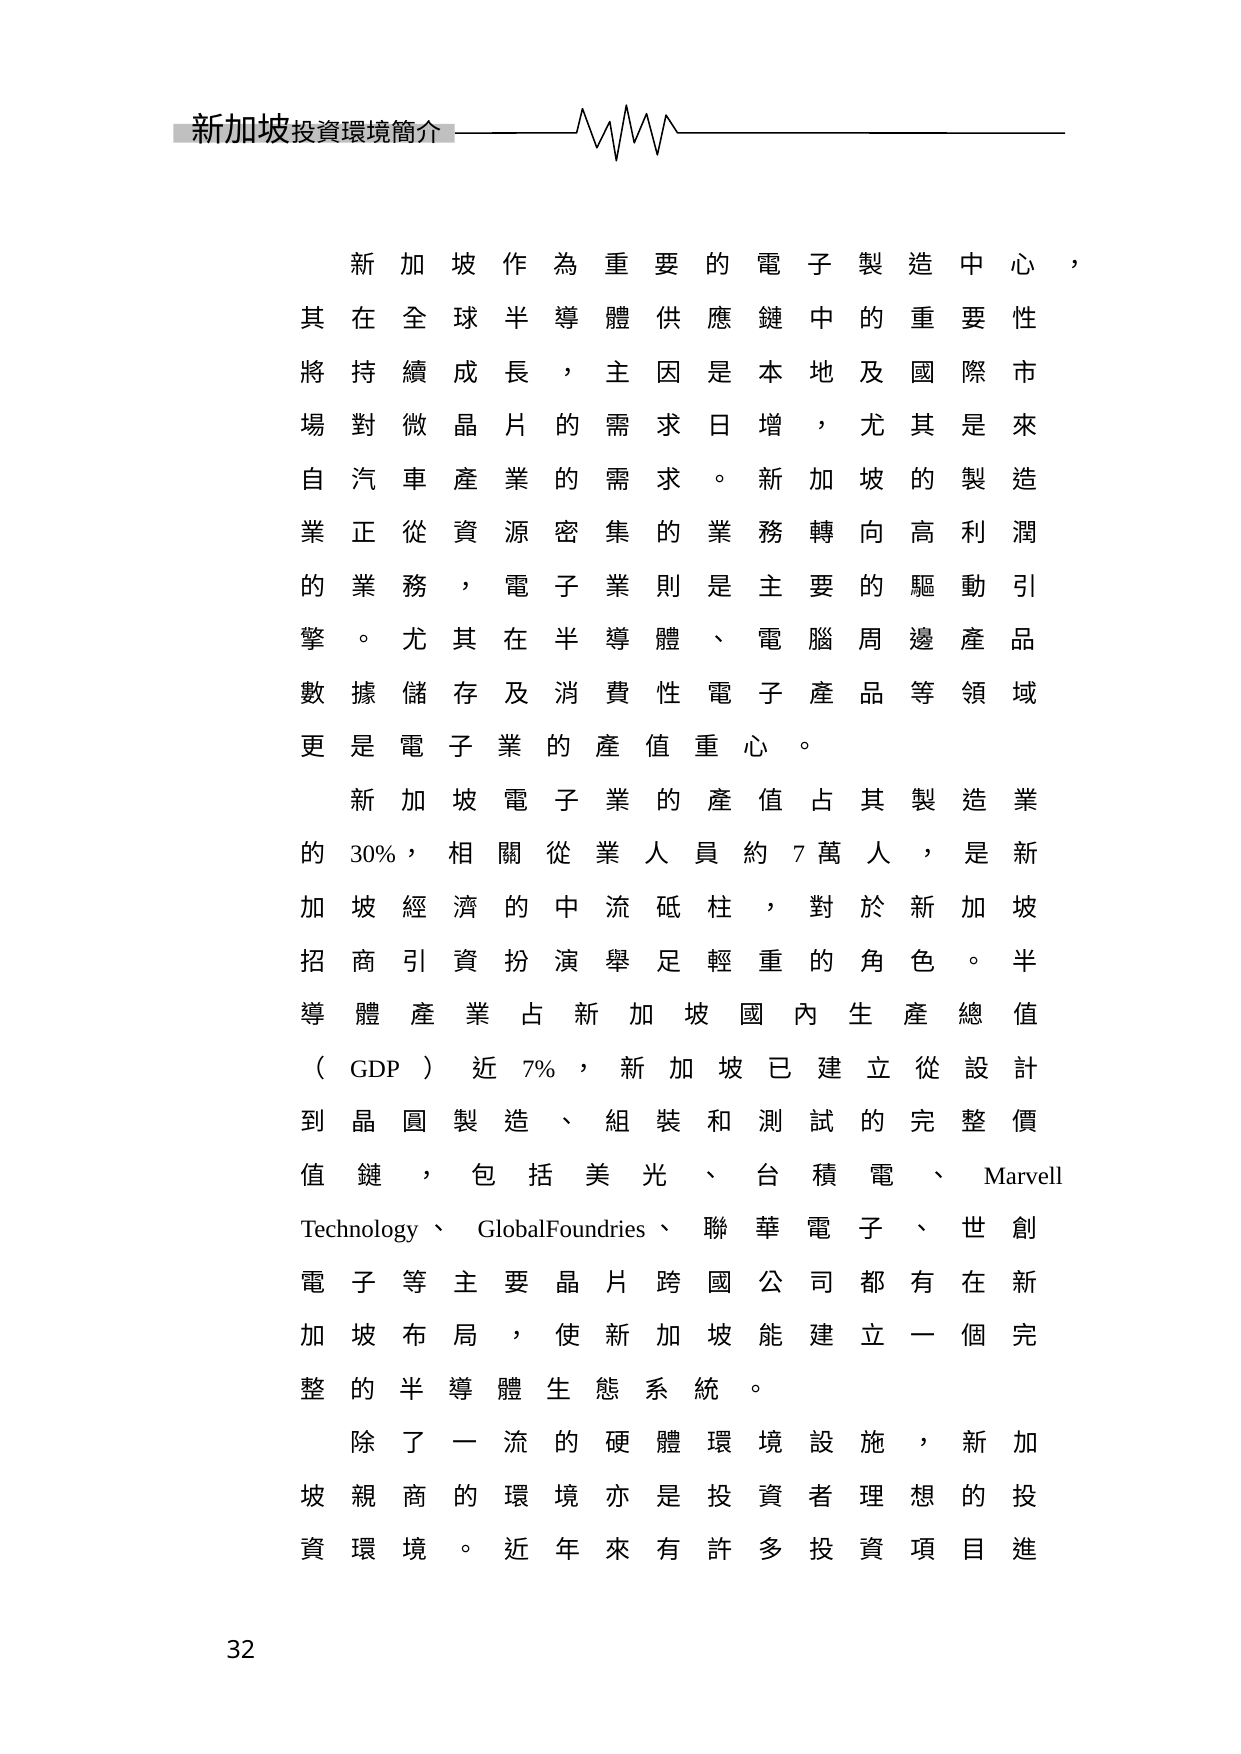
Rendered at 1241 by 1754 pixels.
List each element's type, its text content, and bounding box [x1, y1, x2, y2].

text 新加坡電子業的產值占其製造業的30%，相關從業人員約7萬人，是新加坡經濟的中流砥柱，對於新加坡招商引資扮演舉足輕重的角色。半導體產業占新加坡國內生產總值（GDP）近7%，新加坡已建立從設計到晶圓製造、組裝和測試的完整價值鏈，包括美光、台積電、Marvell Technology、GlobalFoundries、聯華電子、世創電子等主要晶片跨國公司都有在新加坡布局，使新加坡能建立一個完整的半導體生態系統。 [276, 772, 1063, 1414]
text 新加坡作為重要的電子製造中心，其在全球半導體供應鏈中的重要性將持續成長，主因是本地及國際市場對微晶片的需求日增，尤其是來自汽車產業的需求。新加坡的製造業正從資源密集的業務轉向高利潤的業務，電子業則是主要的驅動引擎。尤其在半導體、電腦周邊產品、數據儲存及消費性電子產品等領域更是電子業的產值重心。 [276, 236, 1063, 772]
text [276, 1414, 1063, 1575]
